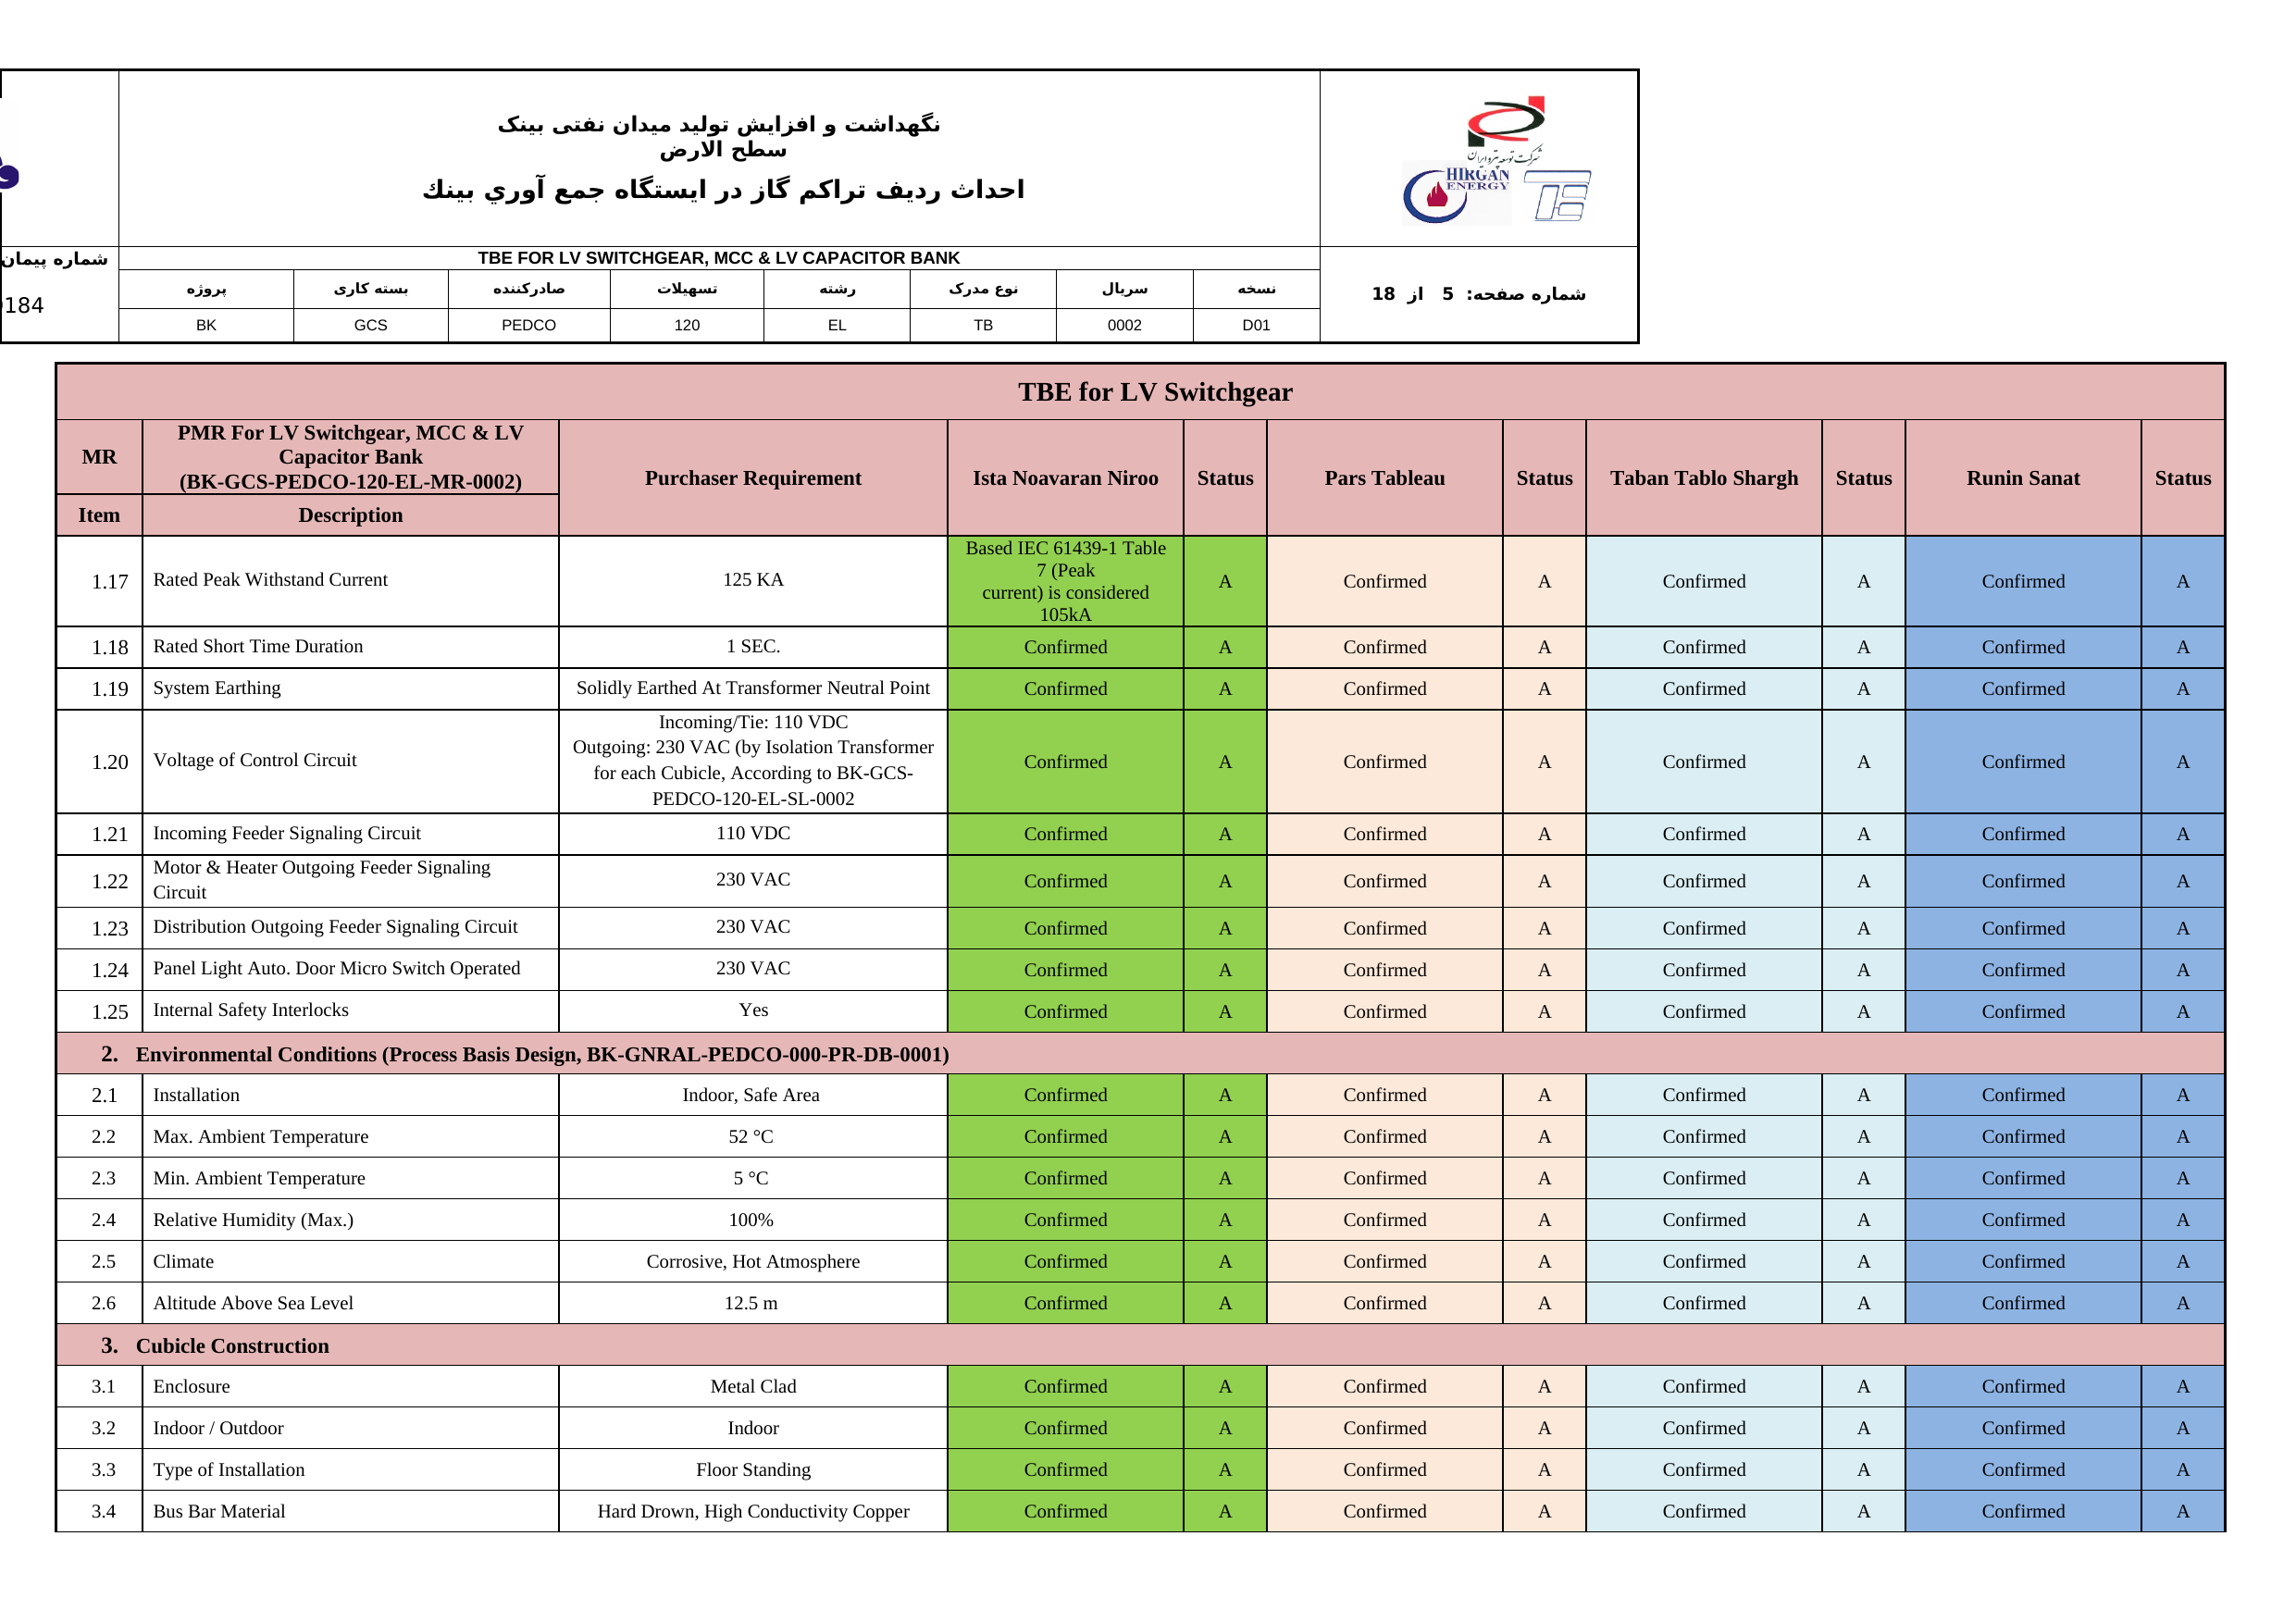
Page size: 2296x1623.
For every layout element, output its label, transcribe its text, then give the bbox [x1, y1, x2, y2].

table_cell A [1504, 1407, 1585, 1448]
table_cell Confirmed [1906, 908, 2141, 948]
table_cell 125 KA [560, 537, 947, 626]
table_cell A [2142, 711, 2224, 812]
table_cell Confirmed [1268, 1158, 1502, 1198]
table_cell Environmental Conditions (Process Basis Design, BK-GNRAL-PEDCO-000-PR-DB-0001) [57, 1033, 2224, 1073]
table_cell Corrosive, Hot Atmosphere [560, 1241, 947, 1282]
table_cell Confirmed [1906, 1074, 2141, 1115]
table_cell Confirmed [1268, 991, 1502, 1032]
table_cell Relative Humidity (Max.) [143, 1199, 558, 1240]
table_cell [57, 711, 142, 812]
table_cell Confirmed [1587, 711, 1821, 812]
table_cell Panel Light Auto. Door Micro Switch Operated [143, 949, 558, 990]
table_cell Description [143, 495, 558, 535]
table_cell A [1504, 1158, 1585, 1198]
table_cell A [2142, 814, 2224, 854]
table_cell A [2142, 1074, 2224, 1115]
table_cell Type of Installation [143, 1449, 558, 1490]
table_cell Rated Short Time Duration [143, 627, 558, 667]
table_cell Confirmed [949, 949, 1183, 990]
table_cell A [1504, 1366, 1585, 1406]
table_cell Confirmed [1906, 1449, 2141, 1490]
table_cell Enclosure [143, 1366, 558, 1406]
table_cell Confirmed [1268, 537, 1502, 626]
table_cell Floor Standing [560, 1449, 947, 1490]
table_cell A [1185, 991, 1266, 1032]
table_cell A [1823, 856, 1905, 907]
table_cell A [1185, 814, 1266, 854]
table_cell Confirmed [1268, 1282, 1502, 1323]
table_cell Confirmed [949, 1074, 1183, 1115]
table_cell [57, 856, 142, 907]
table_cell PMR For LV Switchgear, MCC & LV Capacitor Bank (BK-GCS-PEDCO-120-EL-MR-0002) [143, 420, 558, 493]
table_cell A [1185, 537, 1266, 626]
table_cell A [2142, 1449, 2224, 1490]
table_cell Confirmed [1587, 1449, 1821, 1490]
table_cell Confirmed [1906, 1282, 2141, 1323]
table_cell Confirmed [1906, 1407, 2141, 1448]
table_cell A [1504, 1491, 1585, 1531]
table_cell Status [2142, 420, 2224, 535]
table_cell A [2142, 1116, 2224, 1157]
table_cell Installation [143, 1074, 558, 1115]
table_cell A [1823, 1491, 1905, 1531]
table_cell Confirmed [1587, 814, 1821, 854]
table_cell Cubicle Construction [57, 1324, 2224, 1365]
table_cell Confirmed [949, 711, 1183, 812]
table_cell Confirmed [1268, 1366, 1502, 1406]
table_cell Confirmed [949, 1449, 1183, 1490]
table_cell Confirmed [949, 627, 1183, 667]
table_cell Indoor / Outdoor [143, 1407, 558, 1448]
table_cell A [1185, 1491, 1266, 1531]
table_cell A [1504, 908, 1585, 948]
table_cell Rated Peak Withstand Current [143, 537, 558, 626]
table_cell [57, 949, 142, 990]
table_cell 230 VAC [560, 856, 947, 907]
table_cell A [2142, 908, 2224, 948]
table_cell Distribution Outgoing Feeder Signaling Circuit [143, 908, 558, 948]
table_cell A [1504, 1241, 1585, 1282]
table_cell [57, 627, 142, 667]
table_cell Ista Noavaran Niroo [949, 420, 1183, 535]
table_cell Confirmed [1906, 627, 2141, 667]
table_cell Runin Sanat [1906, 420, 2141, 535]
table_cell Confirmed [949, 1199, 1183, 1240]
table_cell Yes [560, 991, 947, 1032]
table_cell A [2142, 1491, 2224, 1531]
table_cell Voltage of Control Circuit [143, 711, 558, 812]
table_cell Confirmed [949, 856, 1183, 907]
table_cell Confirmed [1268, 1449, 1502, 1490]
table_cell A [1185, 949, 1266, 990]
table_cell Confirmed [1906, 1116, 2141, 1157]
table_cell Confirmed [1587, 1491, 1821, 1531]
table_cell Confirmed [1906, 1241, 2141, 1282]
table_cell Confirmed [1587, 1074, 1821, 1115]
table_cell A [1823, 991, 1905, 1032]
table_cell [57, 1158, 142, 1198]
table_cell A [2142, 991, 2224, 1032]
table_cell Confirmed [1268, 1241, 1502, 1282]
table_cell A [1185, 1241, 1266, 1282]
table_cell Solidly Earthed At Transformer Neutral Point [560, 669, 947, 709]
table_cell Confirmed [1268, 711, 1502, 812]
table_cell Confirmed [949, 1491, 1183, 1531]
table_cell Confirmed [1906, 814, 2141, 854]
table_cell A [1823, 1116, 1905, 1157]
table_cell A [1823, 949, 1905, 990]
table_cell A [2142, 1199, 2224, 1240]
table_cell A [2142, 669, 2224, 709]
table_cell A [1185, 669, 1266, 709]
table_cell Confirmed [949, 1241, 1183, 1282]
table_cell [57, 1491, 142, 1531]
table_cell A [1504, 949, 1585, 990]
table_cell A [2142, 1241, 2224, 1282]
table_cell A [1504, 1074, 1585, 1115]
table_cell A [1823, 1407, 1905, 1448]
table_cell Confirmed [1268, 1199, 1502, 1240]
table_cell Confirmed [1587, 669, 1821, 709]
table_cell [57, 1407, 142, 1448]
table_cell Confirmed [949, 1407, 1183, 1448]
table_cell Confirmed [1587, 1116, 1821, 1157]
table_header TBE for LV Switchgear [57, 365, 2224, 419]
table_cell Confirmed [949, 1158, 1183, 1198]
table_cell A [1823, 711, 1905, 812]
table_cell A [1823, 1366, 1905, 1406]
table_cell Confirmed [1587, 991, 1821, 1032]
table_cell [57, 991, 142, 1032]
table_cell Confirmed [1268, 1407, 1502, 1448]
table_cell Status [1823, 420, 1905, 535]
table_cell A [1504, 856, 1585, 907]
table_cell A [1823, 814, 1905, 854]
table_cell Confirmed [1906, 1158, 2141, 1198]
table_cell A [1185, 1282, 1266, 1323]
table_cell A [1504, 1199, 1585, 1240]
table_cell Confirmed [1906, 711, 2141, 812]
table_cell A [1185, 1449, 1266, 1490]
table_cell Altitude Above Sea Level [143, 1282, 558, 1323]
table_cell Confirmed [1906, 537, 2141, 626]
table_cell A [1504, 1449, 1585, 1490]
table_cell MR [57, 420, 142, 493]
table_cell Confirmed [1906, 991, 2141, 1032]
table_cell Confirmed [949, 814, 1183, 854]
table_cell Confirmed [1587, 627, 1821, 667]
table_cell A [1823, 669, 1905, 709]
table_cell A [2142, 627, 2224, 667]
table_cell Climate [143, 1241, 558, 1282]
table_cell 52 °C [560, 1116, 947, 1157]
table_cell Confirmed [949, 908, 1183, 948]
table_cell Motor & Heater Outgoing Feeder Signaling Circuit [143, 856, 558, 907]
table_cell A [1823, 1199, 1905, 1240]
table_cell A [1185, 1116, 1266, 1157]
table_cell 12.5 m [560, 1282, 947, 1323]
table_cell A [1504, 991, 1585, 1032]
table_cell Confirmed [1268, 856, 1502, 907]
picture [1402, 95, 1545, 226]
picture [0, 98, 19, 192]
table_cell A [1504, 669, 1585, 709]
table_cell A [1185, 1199, 1266, 1240]
table_cell A [1823, 1158, 1905, 1198]
table_cell Confirmed [1906, 856, 2141, 907]
table_cell A [1185, 1407, 1266, 1448]
table_cell A [1823, 537, 1905, 626]
table_cell [57, 1449, 142, 1490]
table_cell [57, 1199, 142, 1240]
table_cell Confirmed [1587, 537, 1821, 626]
table_cell [57, 814, 142, 854]
table_cell A [1504, 627, 1585, 667]
table_cell Internal Safety Interlocks [143, 991, 558, 1032]
table_cell Incoming/Tie: 110 VDC Outgoing: 230 VAC (by Isolation Transformer for each Cubicle, According to BK-GCS-PEDCO-120-EL-SL-0002 [560, 711, 947, 812]
table_cell Confirmed [1268, 949, 1502, 990]
table_cell [57, 1366, 142, 1406]
table_cell A [1185, 1158, 1266, 1198]
table_cell A [1185, 908, 1266, 948]
table_cell 5 °C [560, 1158, 947, 1198]
table_cell Confirmed [1268, 908, 1502, 948]
table_cell 110 VDC [560, 814, 947, 854]
table_cell Confirmed [949, 1282, 1183, 1323]
table_cell Confirmed [1587, 1282, 1821, 1323]
table_cell A [1823, 1449, 1905, 1490]
table_cell Confirmed [1906, 949, 2141, 990]
table_cell Confirmed [1268, 1116, 1502, 1157]
table_cell A [2142, 1282, 2224, 1323]
table_cell Max. Ambient Temperature [143, 1116, 558, 1157]
table_cell A [2142, 856, 2224, 907]
table_cell Confirmed [949, 1116, 1183, 1157]
table_cell [57, 1282, 142, 1323]
table_cell A [1185, 711, 1266, 812]
table_cell Incoming Feeder Signaling Circuit [143, 814, 558, 854]
table_cell Confirmed [1587, 1158, 1821, 1198]
table_cell [57, 1116, 142, 1157]
table_cell A [1823, 1241, 1905, 1282]
table_cell Confirmed [1906, 1199, 2141, 1240]
table_cell A [2142, 537, 2224, 626]
table_cell Confirmed [1587, 1366, 1821, 1406]
table_cell Based IEC 61439-1 Table 7 (Peak current) is considered 105kA [949, 537, 1183, 626]
table_cell A [1504, 814, 1585, 854]
table_cell [57, 1241, 142, 1282]
table_cell A [2142, 1366, 2224, 1406]
table_cell Purchaser Requirement [560, 420, 947, 535]
table_cell Confirmed [949, 991, 1183, 1032]
table_cell Pars Tableau [1268, 420, 1502, 535]
table_cell A [1504, 537, 1585, 626]
table_cell A [1823, 1282, 1905, 1323]
table_cell 100% [560, 1199, 947, 1240]
table_cell Confirmed [1587, 1199, 1821, 1240]
table_cell Confirmed [1268, 814, 1502, 854]
table_cell A [2142, 949, 2224, 990]
table_cell A [1185, 1366, 1266, 1406]
table_cell A [1823, 627, 1905, 667]
table_cell [57, 908, 142, 948]
table_cell A [1504, 711, 1585, 812]
table_cell [57, 537, 142, 626]
table_cell Confirmed [1906, 1491, 2141, 1531]
table_cell A [1823, 1074, 1905, 1115]
table_cell Confirmed [1587, 856, 1821, 907]
table_cell Confirmed [1268, 627, 1502, 667]
table_cell A [1185, 627, 1266, 667]
table_cell A [1185, 856, 1266, 907]
table_cell System Earthing [143, 669, 558, 709]
table_cell A [2142, 1407, 2224, 1448]
table_cell Confirmed [1268, 1074, 1502, 1115]
table_cell [57, 669, 142, 709]
table_cell A [1504, 1116, 1585, 1157]
table_cell Confirmed [1587, 908, 1821, 948]
table_cell Min. Ambient Temperature [143, 1158, 558, 1198]
table_cell Metal Clad [560, 1366, 947, 1406]
table_cell Status [1185, 420, 1266, 535]
table_cell Confirmed [1906, 669, 2141, 709]
table_cell 230 VAC [560, 949, 947, 990]
table_cell [57, 1074, 142, 1115]
table_cell Status [1504, 420, 1585, 535]
table_cell Confirmed [1587, 1241, 1821, 1282]
table_cell A [2142, 1158, 2224, 1198]
table_cell A [1185, 1074, 1266, 1115]
table_cell Confirmed [949, 1366, 1183, 1406]
table_cell Confirmed [1906, 1366, 2141, 1406]
table_cell Confirmed [1587, 1407, 1821, 1448]
table_cell 1 SEC. [560, 627, 947, 667]
table_cell A [1823, 908, 1905, 948]
table_cell Item [57, 495, 142, 535]
table_cell Indoor, Safe Area [560, 1074, 947, 1115]
table_cell 230 VAC [560, 908, 947, 948]
table_cell Confirmed [1587, 949, 1821, 990]
table_cell Confirmed [1268, 669, 1502, 709]
table_cell Bus Bar Material [143, 1491, 558, 1531]
table_cell Taban Tablo Shargh [1587, 420, 1821, 535]
table_cell Confirmed [1268, 1491, 1502, 1531]
table_cell Hard Drown, High Conductivity Copper [560, 1491, 947, 1531]
table_cell Indoor [560, 1407, 947, 1448]
table_cell A [1504, 1282, 1585, 1323]
table_cell Confirmed [949, 669, 1183, 709]
